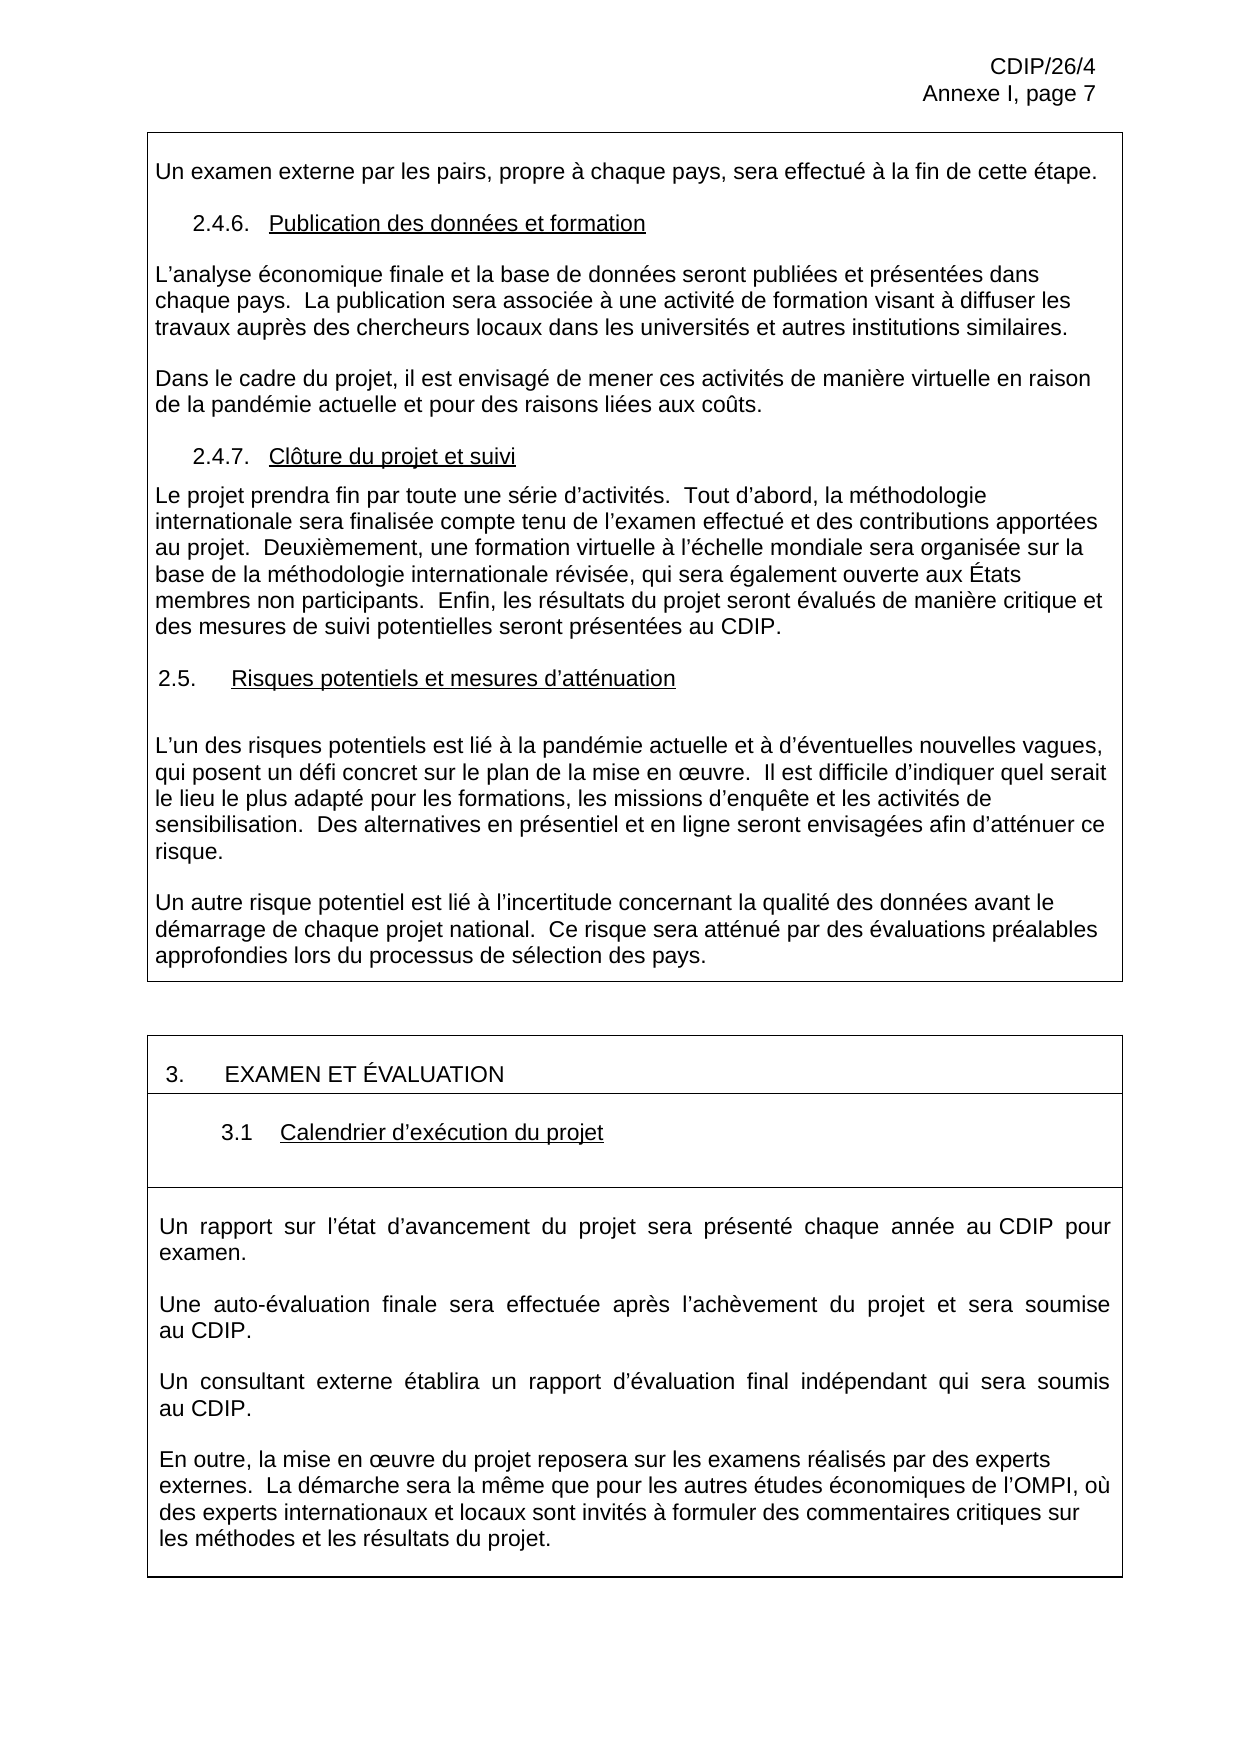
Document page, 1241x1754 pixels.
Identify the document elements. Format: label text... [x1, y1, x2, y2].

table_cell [148, 133, 1122, 981]
table_header Examen et évaluation [148, 1036, 1122, 1093]
table_cell Calendrier d’exécution du projet [148, 1094, 1122, 1187]
table_cell Un rapport sur l’état d’avancement du projet sera présenté chaque année au CDIP pour examen. Une auto-évaluation finale sera effectuée après l’achèvement du projet et sera soumise au CDIP. Un consultant externe établira un rapport d’évaluation final indépendant qui sera soumis au CDIP. En outre, la mise en œuvre du projet reposera sur les examens réalisés par des experts externes. La démarche sera la même que pour les autres études économiques de l’OMPI, où des experts internationaux et locaux sont invités à formuler des commentaires critiques sur les méthodes et les résultats du projet. [148, 1188, 1122, 1576]
